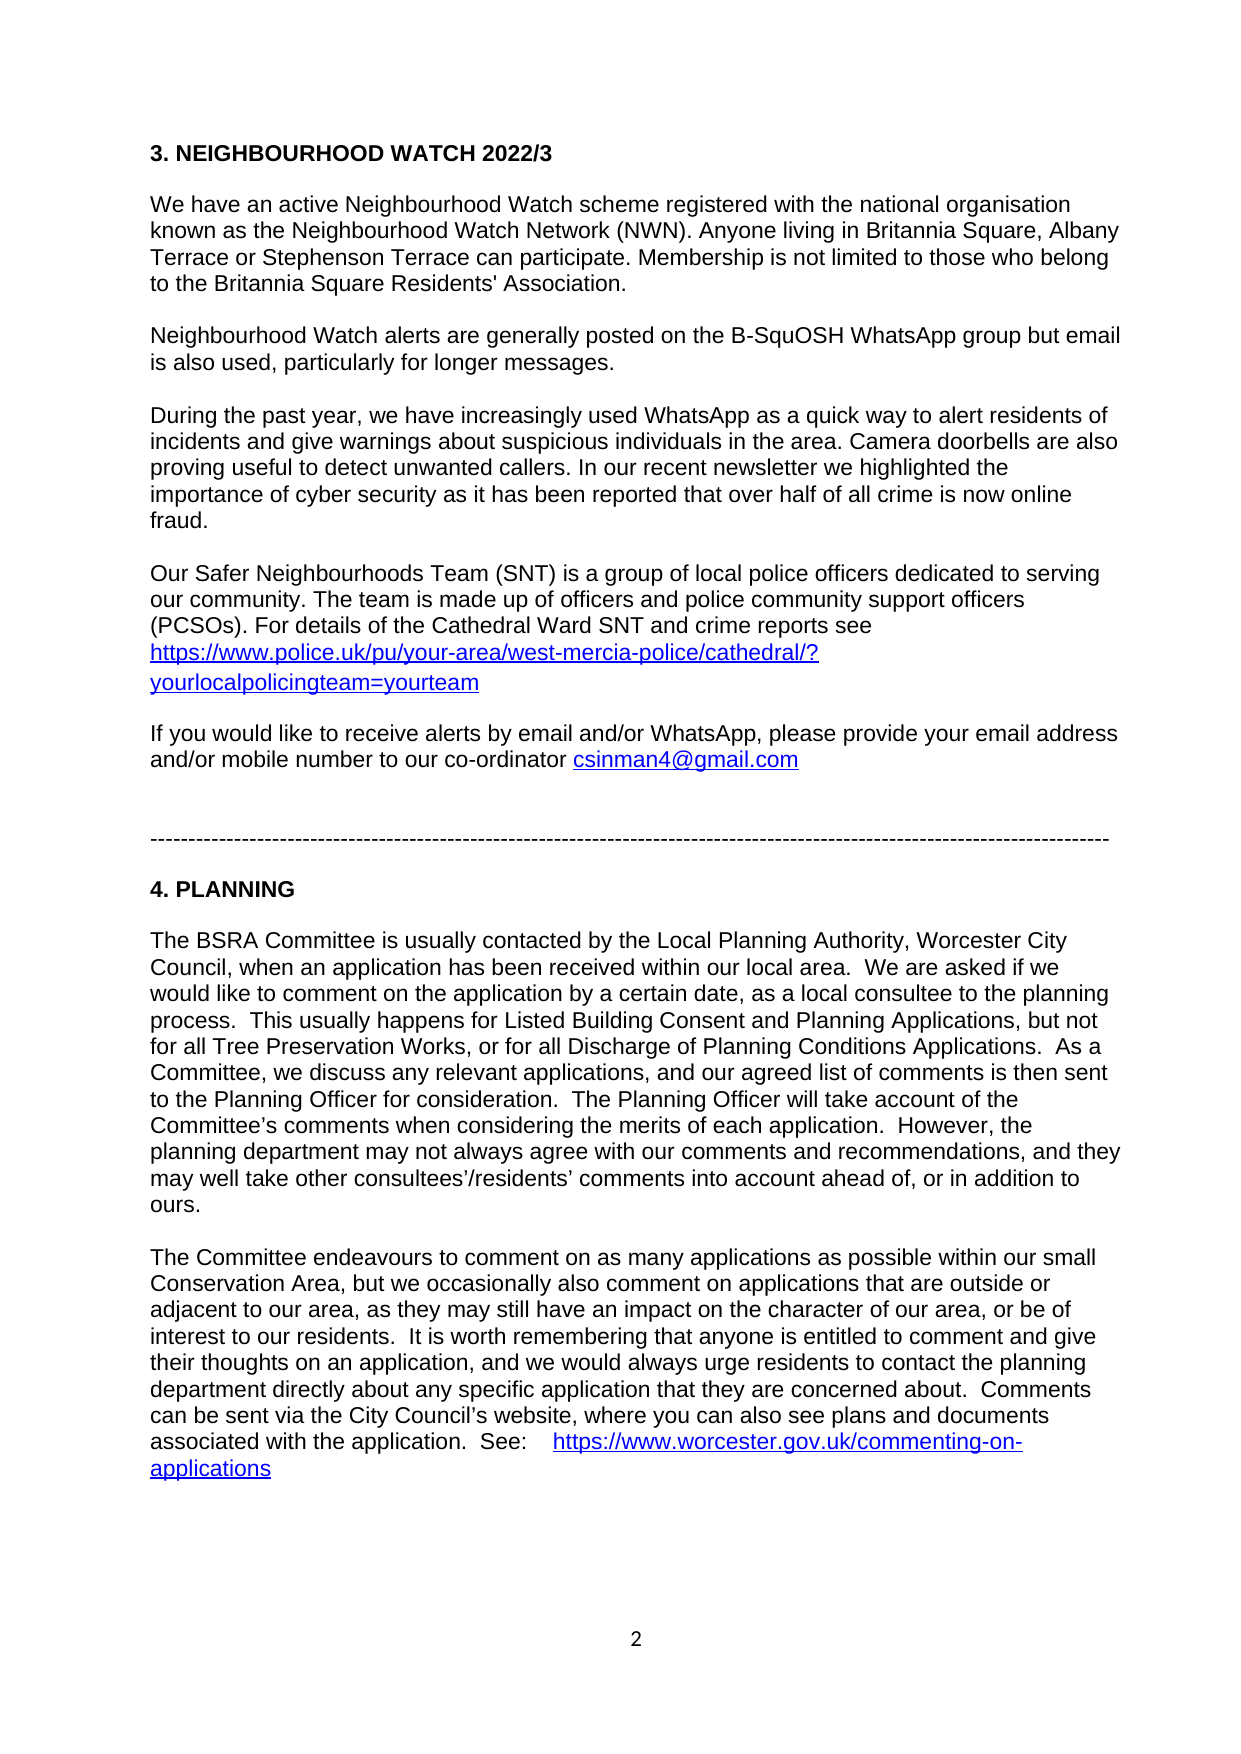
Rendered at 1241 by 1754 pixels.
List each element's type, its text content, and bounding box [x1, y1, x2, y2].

text Neighbourhood Watch alerts are generally posted on the B-SquOSH WhatsApp group but email is also used, particularly for longer messages. [150, 322, 1122, 375]
text We have an active Neighbourhood Watch scheme registered with the national organisation known as the Neighbourhood Watch Network (NWN). Anyone living in Britannia Square, Albany Terrace or Stephenson Terrace can participate. Membership is not limited to those who belong to the Britannia Square Residents' Association. [150, 191, 1122, 296]
text 4. PLANNING [150, 876, 1122, 903]
text https://www.police.uk/pu/your-area/west-mercia-police/cathedral/?yourlocalpolicingteam=yourteam [150, 639, 1122, 695]
text The BSRA Committee is usually contacted by the Local Planning Authority, Worcester City Council, when an application has been received within our local area. We are asked if we would like to comment on the application by a certain date, as a local consultee to the planning process. This usually happens for Listed Building Consent and Planning Applications, but not for all Tree Preservation Works, or for all Discharge of Planning Conditions Applications. As a Committee, we discuss any relevant applications, and our agreed list of comments is then sent to the Planning Officer for consideration. The Planning Officer will take account of the Committee’s comments when considering the merits of each application. However, the planning department may not always agree with our comments and recommendations, and they may well take other consultees’/residents’ comments into account ahead of, or in addition to ours. [150, 927, 1122, 1217]
text Our Safer Neighbourhoods Team (SNT) is a group of local police officers dedicated to serving our community. The team is made up of officers and police community support officers (PCSOs). For details of the Cathedral Ward SNT and crime reports see [150, 560, 1122, 639]
text ------------------------------------------------------------------------------------------------------------------------------ [150, 825, 1122, 852]
text The Committee endeavours to comment on as many applications as possible within our small Conservation Area, but we occasionally also comment on applications that are outside or adjacent to our area, as they may still have an impact on the character of our area, or be of interest to our residents. It is worth remembering that anyone is entitled to comment and give their thoughts on an application, and we would always urge residents to contact the planning department directly about any specific application that they are concerned about. Comments can be sent via the City Council’s website, where you can also see plans and documents associated with the application. See: https://www.worcester.gov.uk/commenting-on-applications [150, 1244, 1122, 1481]
text If you would like to receive alerts by email and/or WhatsApp, please provide your email address and/or mobile number to our co-ordinator csinman4@gmail.com [150, 720, 1122, 773]
text During the past year, we have increasingly used WhatsApp as a quick way to alert residents of incidents and give warnings about suspicious individuals in the area. Camera doorbells are also proving useful to detect unwanted callers. In our recent newsletter we highlighted the importance of cyber security as it has been reported that over half of all crime is now online fraud. [150, 402, 1122, 533]
text 3. NEIGHBOURHOOD WATCH 2022/3 [150, 140, 1122, 166]
